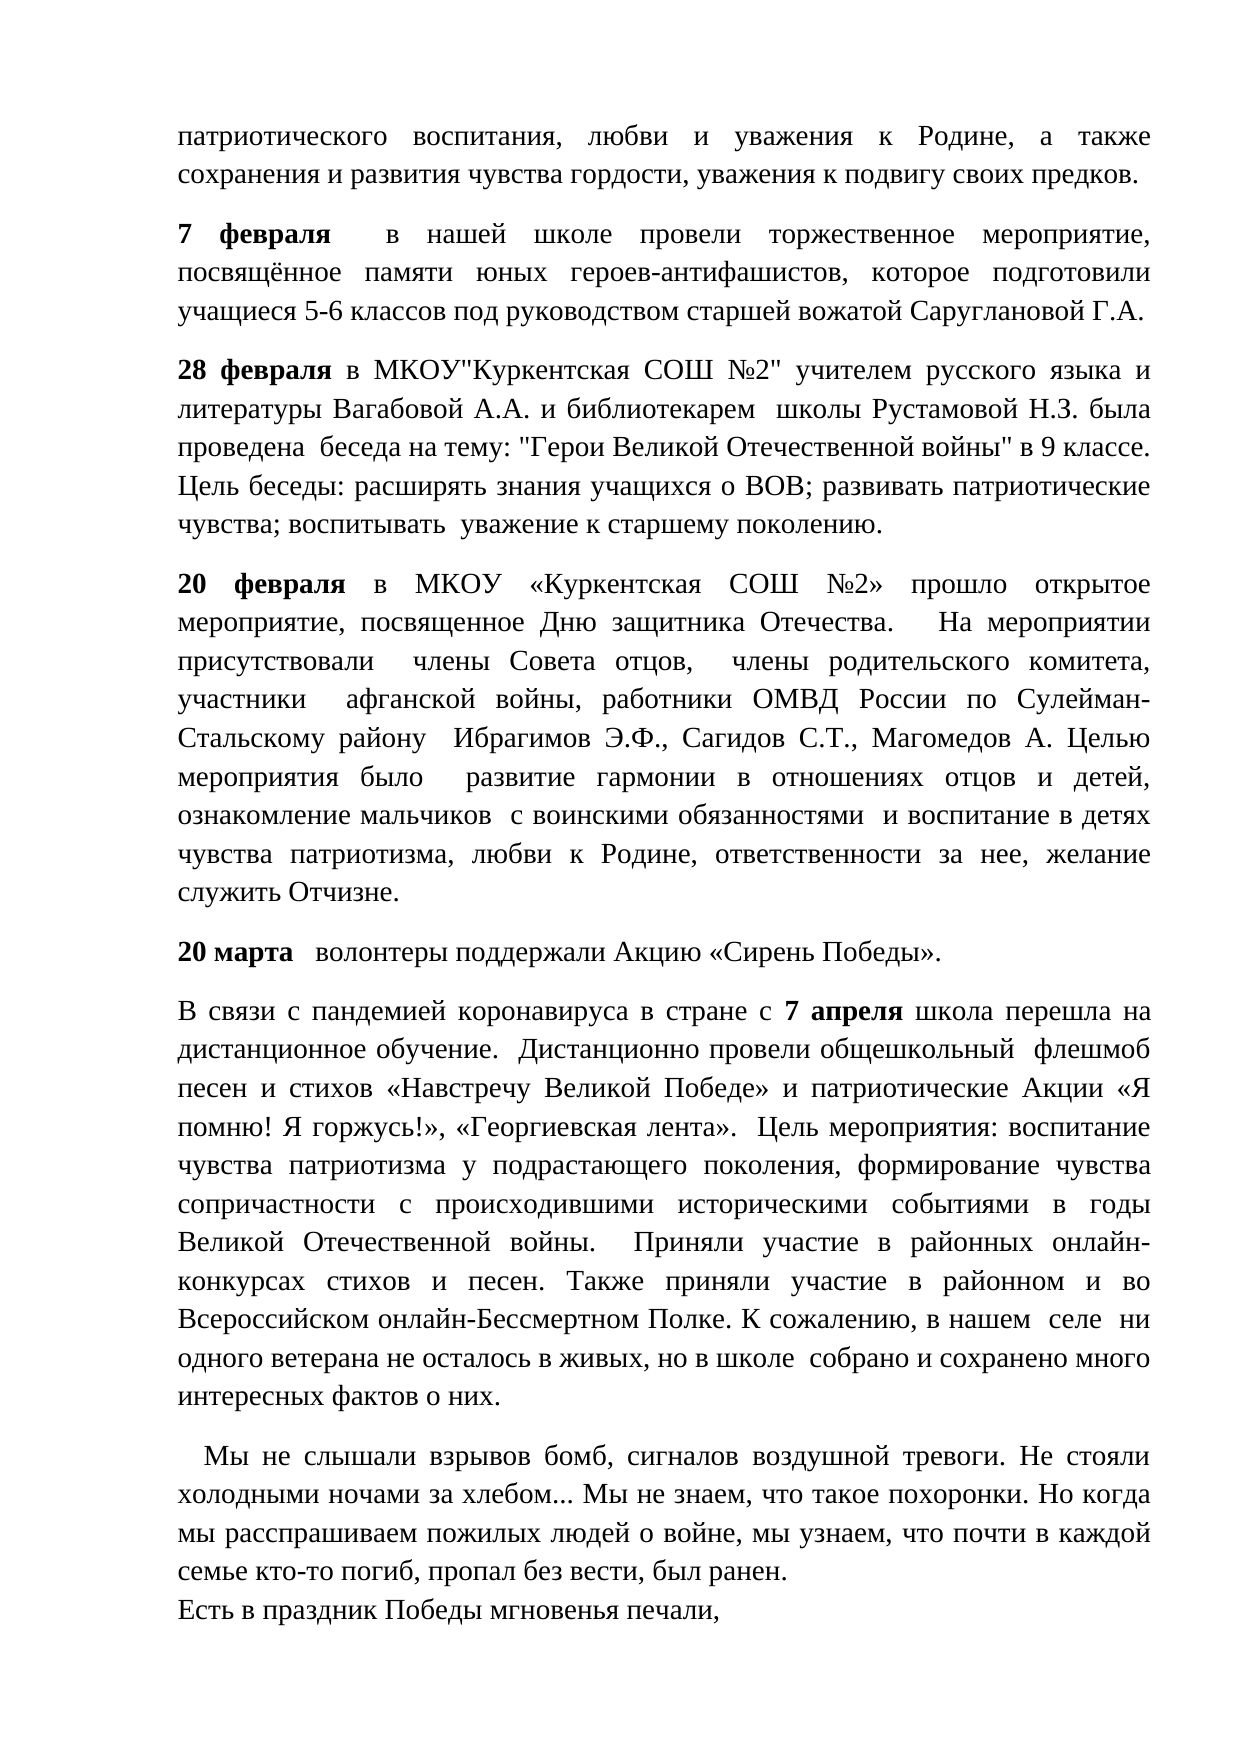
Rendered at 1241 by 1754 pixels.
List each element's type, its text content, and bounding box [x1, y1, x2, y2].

text 28 февраля в МКОУ"Куркентская СОШ №2" учителем русского языка и литературы Вагабовой А.А. и библиотекарем школы Рустамовой Н.З. была проведена беседа на тему: "Герои Великой Отечественной войны" в 9 классе. Цель беседы: расширять знания учащихся о ВОВ; развивать патриотические чувства; воспитывать уважение к старшему поколению. [177, 352, 1152, 540]
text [177, 118, 1152, 190]
text 20 марта волонтеры поддержали Акцию «Сирень Победы». [177, 934, 1152, 967]
text Есть в праздник Победы мгновенья печали, [177, 1592, 1152, 1626]
text В связи с пандемией коронавируса в стране с 7 апреля школа перешла на дистанционное обучение. Дистанционно провели общешкольный флешмоб песен и стихов «Навстречу Великой Победе» и патриотические Акции «Я помню! Я горжусь!», «Георгиевская лента». Цель мероприятия: воспитание чувства патриотизма у подрастающего поколения, формирование чувства сопричастности с происходившими историческими событиями в годы Великой Отечественной войны. Приняли участие в районных онлайн-конкурсах стихов и песен. Также приняли участие в районном и во Всероссийском онлайн-Бессмертном Полке. К сожалению, в нашем селе ни одного ветерана не осталось в живых, но в школе собрано и сохранено много интересных фактов о них. [177, 993, 1152, 1412]
text 7 февраля в нашей школе провели торжественное мероприятие, посвящённое памяти юных героев-антифашистов, которое подготовили учащиеся 5-6 классов под руководством старшей вожатой Саруглановой Г.А. [177, 216, 1152, 327]
text Мы не слышали взрывов бомб, сигналов воздушной тревоги. Не стояли холодными ночами за хлебом... Мы не знаем, что такое похоронки. Но когда мы расспрашиваем пожилых людей о войне, мы узнаем, что почти в каждой семье кто-то погиб, пропал без вести, был ранен. [177, 1438, 1152, 1587]
text 20 февраля в МКОУ «Куркентская СОШ №2» прошло открытое мероприятие, посвященное Дню защитника Отечества. На мероприятии присутствовали члены Совета отцов, члены родительского комитета, участники афганской войны, работники ОМВД России по Сулейман-Стальскому району Ибрагимов Э.Ф., Сагидов С.Т., Магомедов А. Целью мероприятия было развитие гармонии в отношениях отцов и детей, ознакомление мальчиков с воинскими обязанностями и воспитание в детях чувства патриотизма, любви к Родине, ответственности за нее, желание служить Отчизне. [177, 566, 1152, 908]
